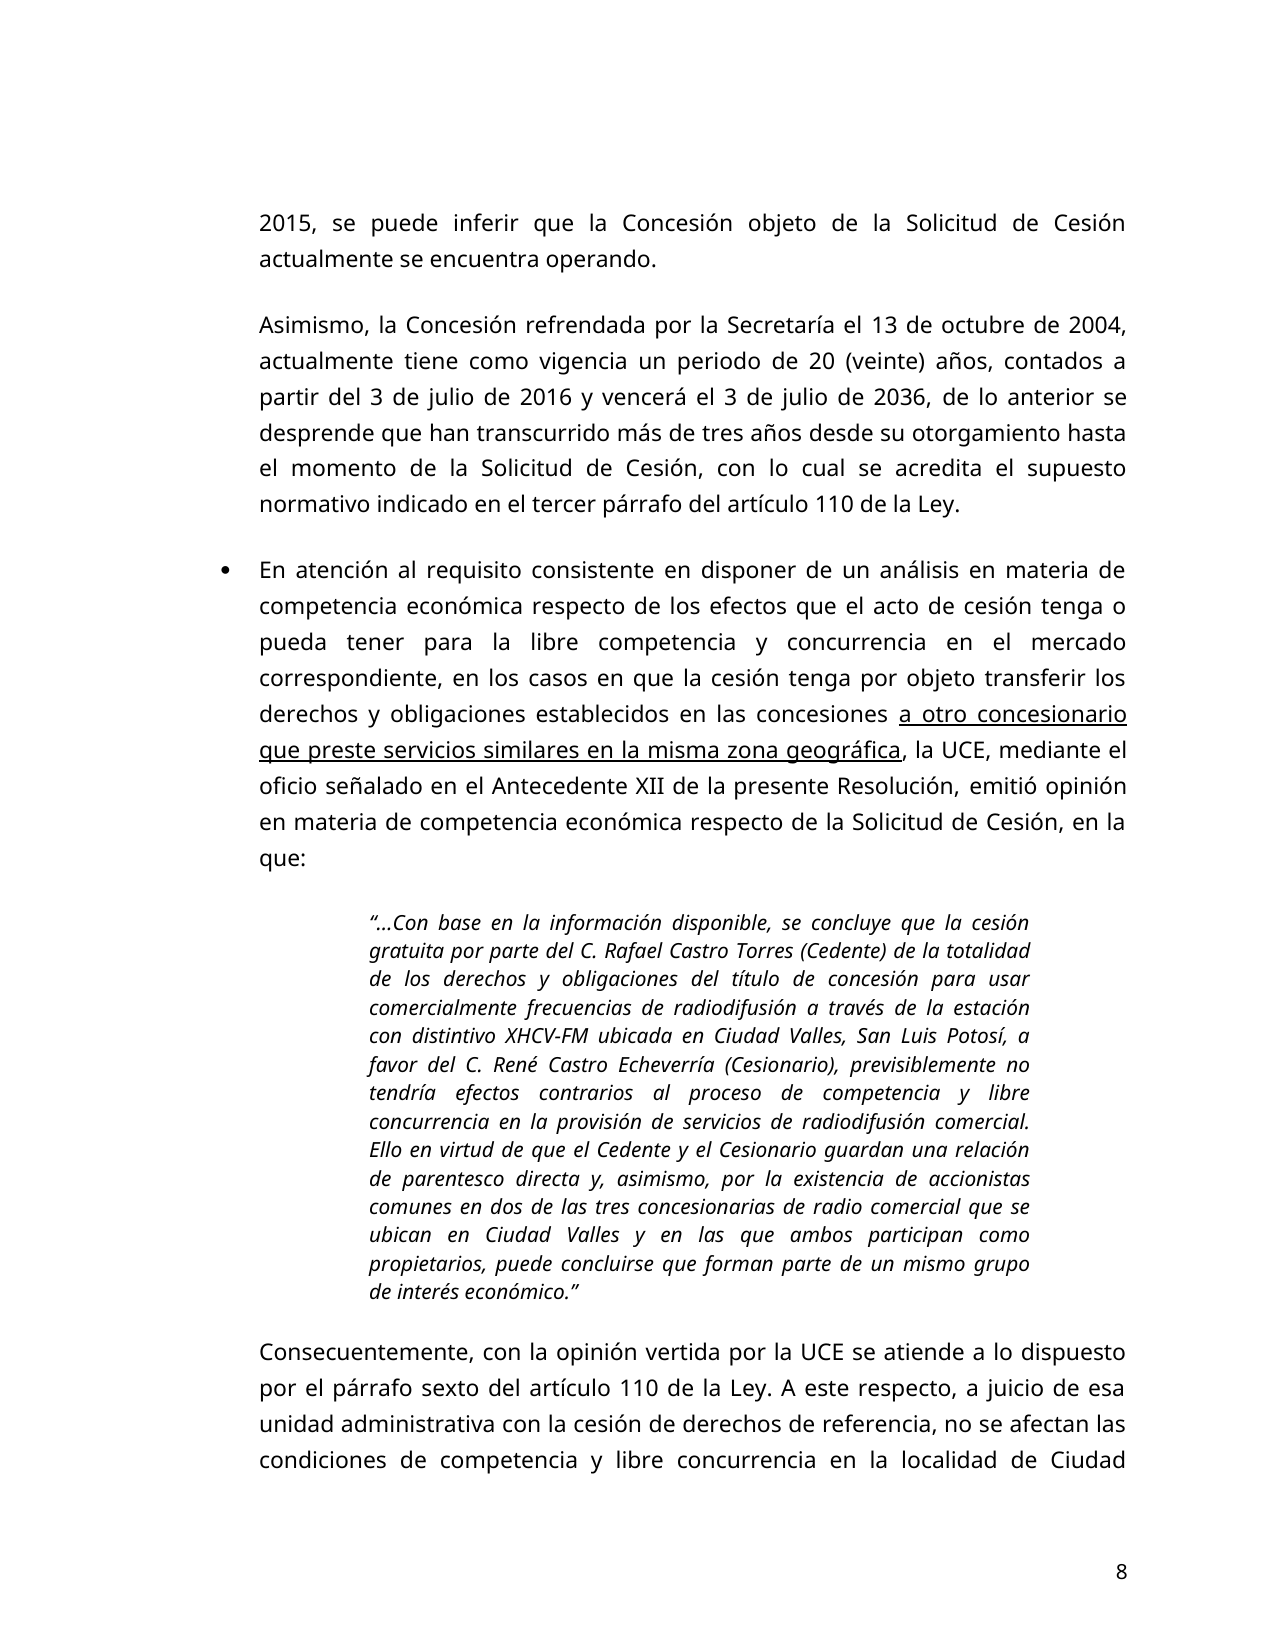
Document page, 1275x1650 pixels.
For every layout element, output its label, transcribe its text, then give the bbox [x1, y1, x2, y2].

list Asimismo, la Concesión refrendada por la Secretaría el 13 de octubre de 2004, actualmente tiene como vigencia un periodo de 20 (veinte) años, contados a partir del 3 de julio de 2016 y vencerá el 3 de julio de 2036, de lo anterior se desprende que han transcurrido más de tres años desde su otorgamiento hasta el momento de la Solicitud de Cesión, con lo cual se acredita el supuesto normativo indicado en el tercer párrafo del artículo 110 de la Ley. [259, 309, 1127, 519]
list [259, 1336, 1127, 1475]
text “…Con base en la información disponible, se concluye que la cesión gratuita por parte del C. Rafael Castro Torres (Cedente) de la totalidad de los derechos y obligaciones del título de concesión para usar comercialmente frecuencias de radiodifusión a través de la estación con distintivo XHCV-FM ubicada en Ciudad Valles, San Luis Potosí, a favor del C. René Castro Echeverría (Cesionario), previsiblemente no tendría efectos contrarios al proceso de competencia y libre concurrencia en la provisión de servicios de radiodifusión comercial. Ello en virtud de que el Cedente y el Cesionario guardan una relación de parentesco directa y, asimismo, por la existencia de accionistas comunes en dos de las tres concesionarias de radio comercial que se ubican en Ciudad Valles y en las que ambos participan como propietarios, puede concluirse que forman parte de un mismo grupo de interés económico.” [369, 908, 1033, 1306]
list En atención al requisito consistente en disponer de un análisis en materia de competencia económica respecto de los efectos que el acto de cesión tenga o pueda tener para la libre competencia y concurrencia en el mercado correspondiente, en los casos en que la cesión tenga por objeto transferir los derechos y obligaciones establecidos en las concesiones a otro concesionario que preste servicios similares en la misma zona geográfica, la UCE, mediante el oficio señalado en el Antecedente XII de la presente Resolución, emitió opinión en materia de competencia económica respecto de la Solicitud de Cesión, en la que: [221, 554, 1127, 873]
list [221, 207, 1127, 274]
